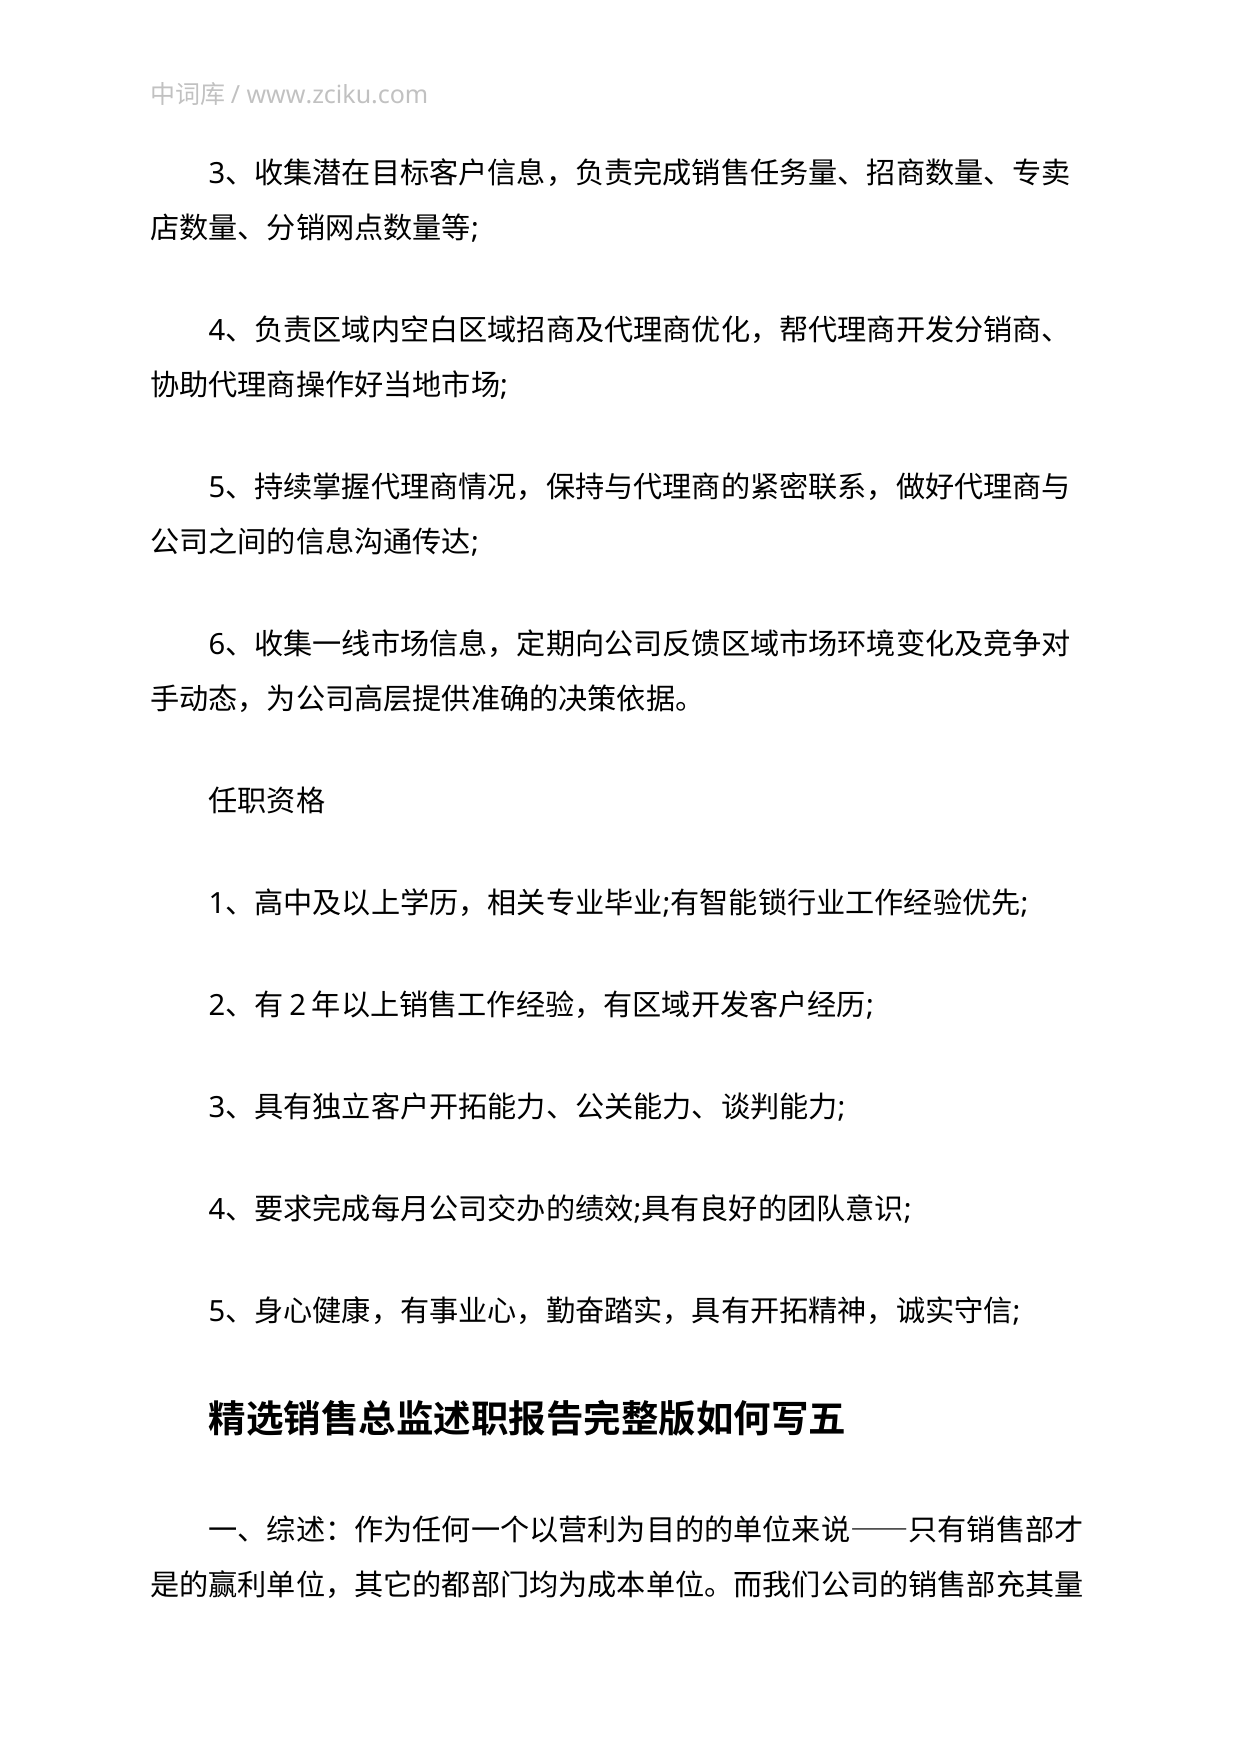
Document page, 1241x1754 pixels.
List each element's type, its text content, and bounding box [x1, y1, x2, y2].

text 5、持续掌握代理商情况，保持与代理商的紧密联系，做好代理商与公司之间的信息沟通传达; [150, 464, 1090, 561]
text 3、具有独立客户开拓能力、公关能力、谈判能力; [150, 1083, 1090, 1126]
text 任职资格 [150, 778, 1090, 820]
text 4、要求完成每月公司交办的绩效;具有良好的团队意识; [150, 1185, 1090, 1228]
text 5、身心健康，有事业心，勤奋踏实，具有开拓精神，诚实守信; [150, 1287, 1090, 1330]
text 1、高中及以上学历，相关专业毕业;有智能锁行业工作经验优先; [150, 879, 1090, 922]
text 6、收集一线市场信息，定期向公司反馈区域市场环境变化及竞争对手动态，为公司高层提供准确的决策依据。 [150, 621, 1090, 718]
text 3、收集潜在目标客户信息，负责完成销售任务量、招商数量、专卖店数量、分销网点数量等; [150, 150, 1090, 247]
text 精选销售总监述职报告完整版如何写五 [150, 1389, 1090, 1444]
text 4、负责区域内空白区域招商及代理商优化，帮代理商开发分销商、协助代理商操作好当地市场; [150, 307, 1090, 404]
text 2、有2年以上销售工作经验，有区域开发客户经历; [150, 981, 1090, 1024]
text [150, 1507, 1090, 1604]
